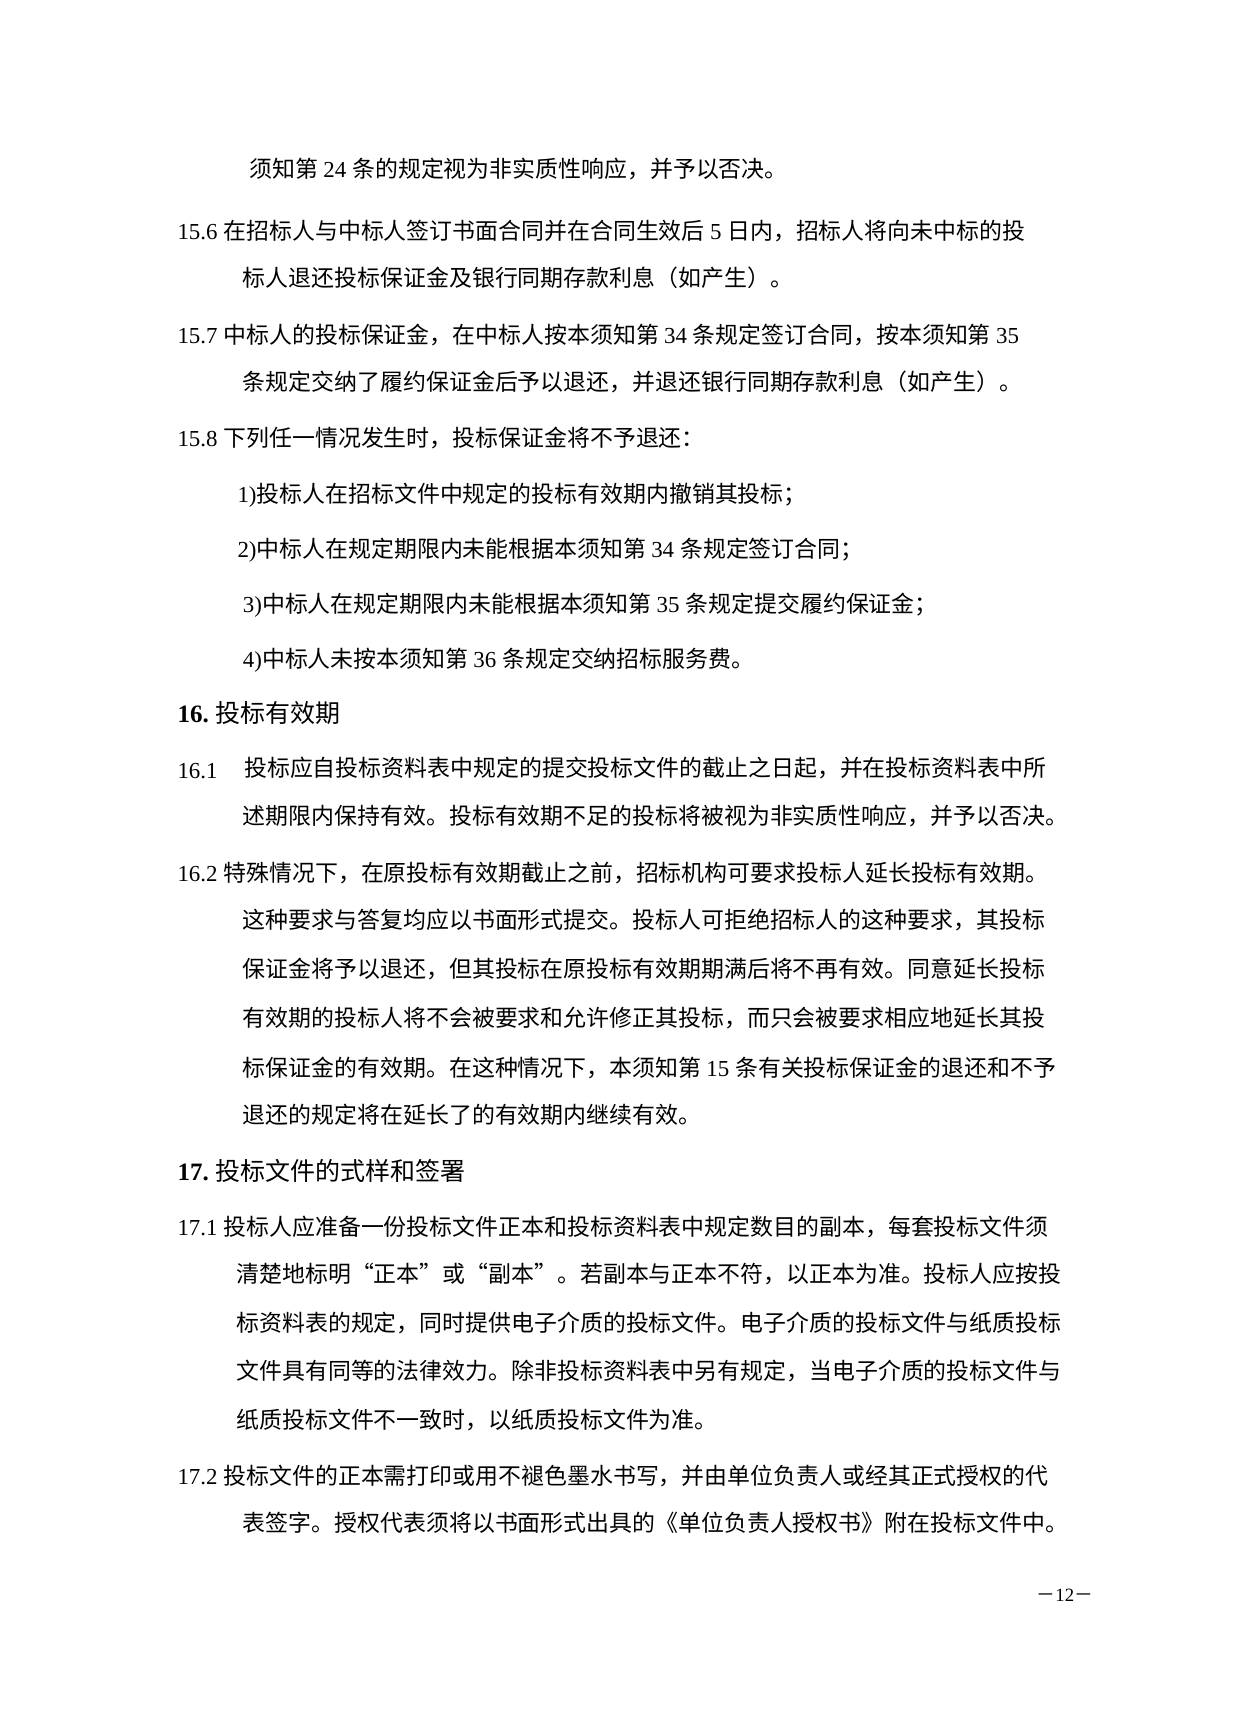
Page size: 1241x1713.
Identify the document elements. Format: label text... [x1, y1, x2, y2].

text 退还的规定将在延长了的有效期内继续有效。 [243, 1104, 1240, 1128]
text 17. 投标文件的式样和签署 [177, 1159, 1240, 1186]
text 17.1 投标人应准备一份投标文件正本和投标资料表中规定数目的副本，每套投标文件须 [177, 1214, 1240, 1240]
text 条规定交纳了履约保证金后予以退还，并退还银行同期存款利息（如产生）。 [243, 371, 1240, 395]
text 15.6 在招标人与中标人签订书面合同并在合同生效后 5 日内，招标人将向未中标的投 [177, 219, 1240, 244]
text 3)中标人在规定期限内未能根据本须知第 35 条规定提交履约保证金； [243, 592, 1240, 617]
text 文件具有同等的法律效力。除非投标资料表中另有规定，当电子介质的投标文件与 [236, 1360, 1240, 1384]
text 表签字。授权代表须将以书面形式出具的《单位负责人授权书》附在投标文件中。 [243, 1513, 1240, 1537]
text 1)投标人在招标文件中规定的投标有效期内撤销其投标； [237, 482, 1240, 507]
text 述期限内保持有效。投标有效期不足的投标将被视为非实质性响应，并予以否决。 [243, 806, 1240, 829]
text 有效期的投标人将不会被要求和允许修正其投标，而只会被要求相应地延长其投 [243, 1007, 1240, 1031]
text 15.8 下列任一情况发生时，投标保证金将不予退还： [177, 426, 1240, 452]
text 标保证金的有效期。在这种情况下，本须知第 15 条有关投标保证金的退还和不予 [243, 1055, 1240, 1081]
text 保证金将予以退还，但其投标在原投标有效期期满后将不再有效。同意延长投标 [243, 958, 1240, 982]
text 标人退还投标保证金及银行同期存款利息（如产生）。 [243, 267, 1240, 291]
text 16.2 特殊情况下，在原投标有效期截止之前，招标机构可要求投标人延长投标有效期。 [177, 861, 1240, 887]
text 15.7 中标人的投标保证金，在中标人按本须知第 34 条规定签订合同，按本须知第 35 [177, 323, 1240, 348]
text 这种要求与答复均应以书面形式提交。投标人可拒绝招标人的这种要求，其投标 [243, 909, 1240, 933]
text 清楚地标明“正本”或“副本”。若副本与正本不符，以正本为准。投标人应按投 [236, 1263, 1240, 1287]
text 标资料表的规定，同时提供电子介质的投标文件。电子介质的投标文件与纸质投标 [236, 1312, 1240, 1336]
text 纸质投标文件不一致时，以纸质投标文件为准。 [236, 1409, 1240, 1433]
text 16.1 [177, 761, 243, 783]
text 投标应自投标资料表中规定的提交投标文件的截止之日起，并在投标资料表中所 [244, 757, 1240, 781]
text 4)中标人未按本须知第 36 条规定交纳招标服务费。 [243, 647, 1240, 672]
text 须知第 24 条的规定视为非实质性响应，并予以否决。 [249, 157, 1240, 182]
text －12－ [1036, 1585, 1240, 1605]
text 17.2 投标文件的正本需打印或用不褪色墨水书写，并由单位负责人或经其正式授权的代 [177, 1464, 1240, 1490]
text 16. 投标有效期 [177, 701, 1240, 728]
text 2)中标人在规定期限内未能根据本须知第 34 条规定签订合同； [237, 537, 1240, 562]
